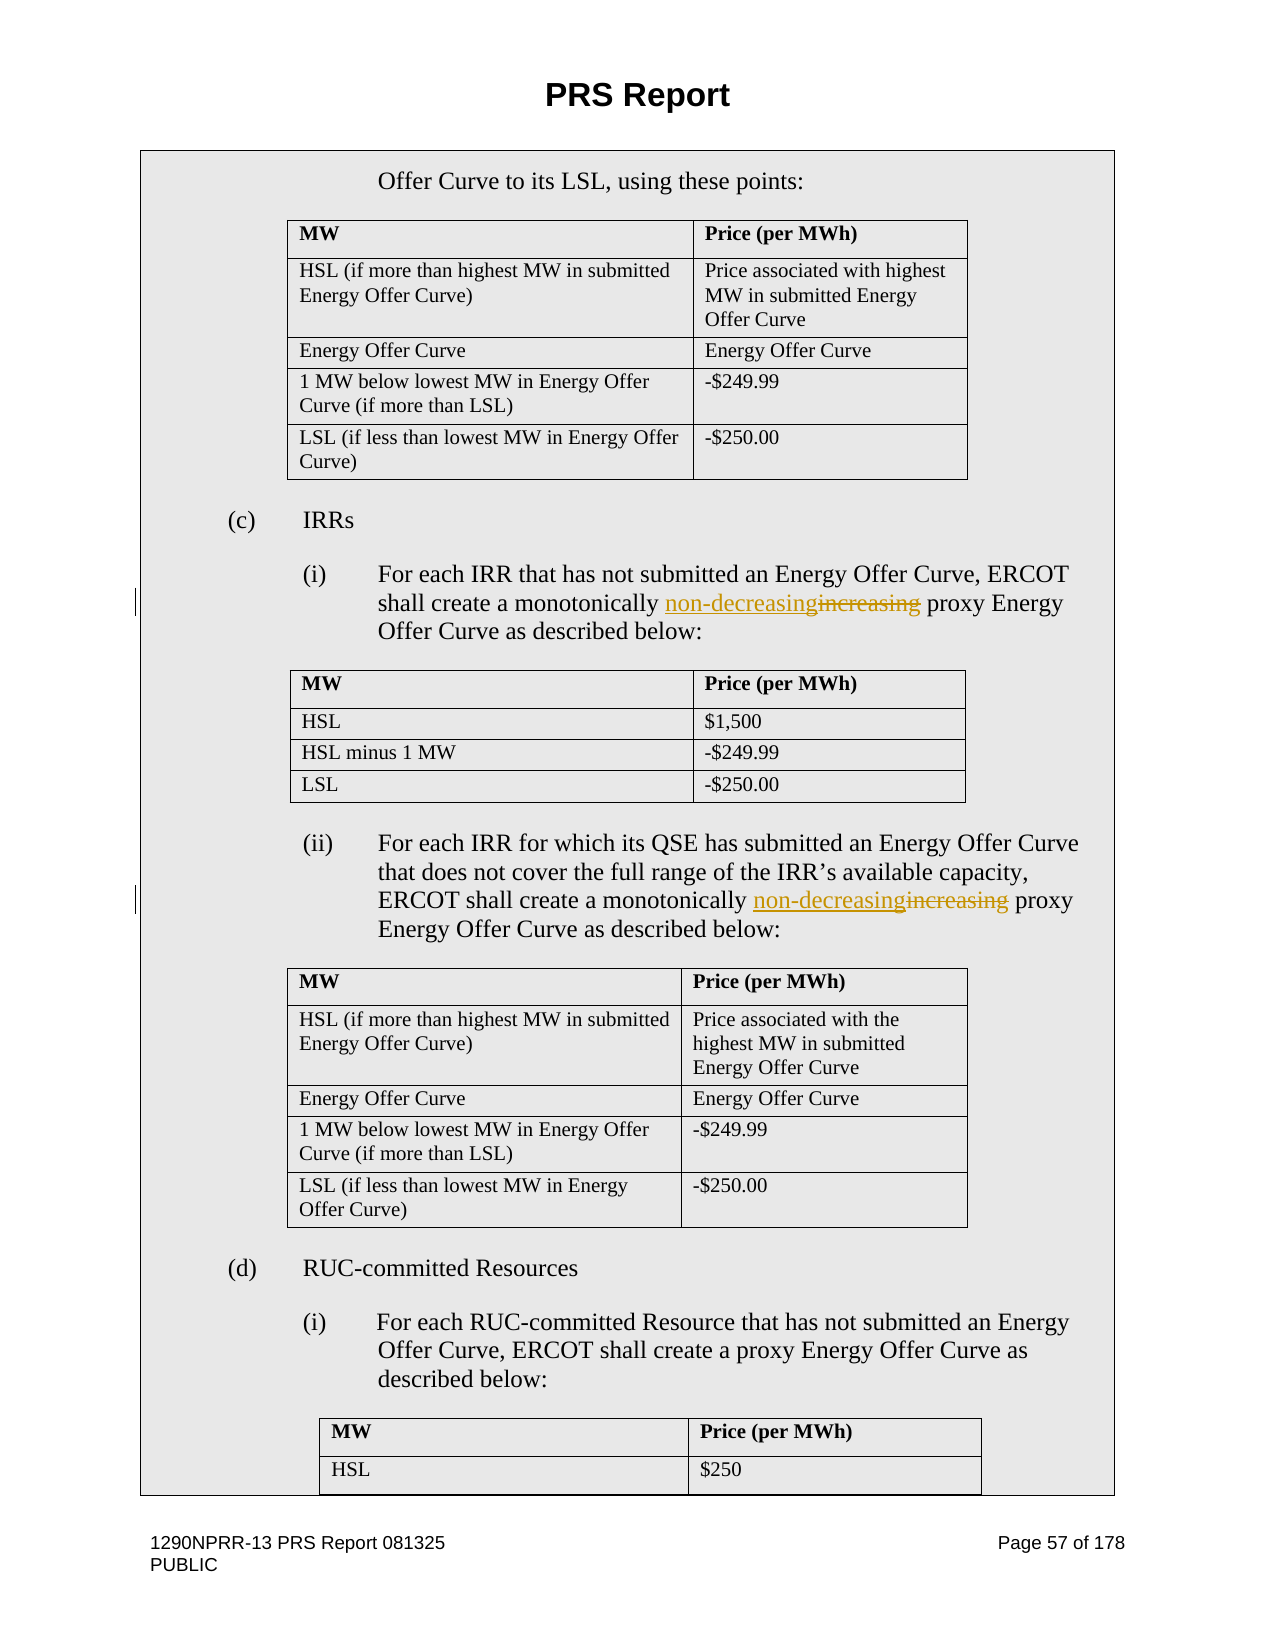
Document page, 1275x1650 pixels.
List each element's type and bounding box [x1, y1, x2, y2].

table_header [141, 151, 1114, 1495]
